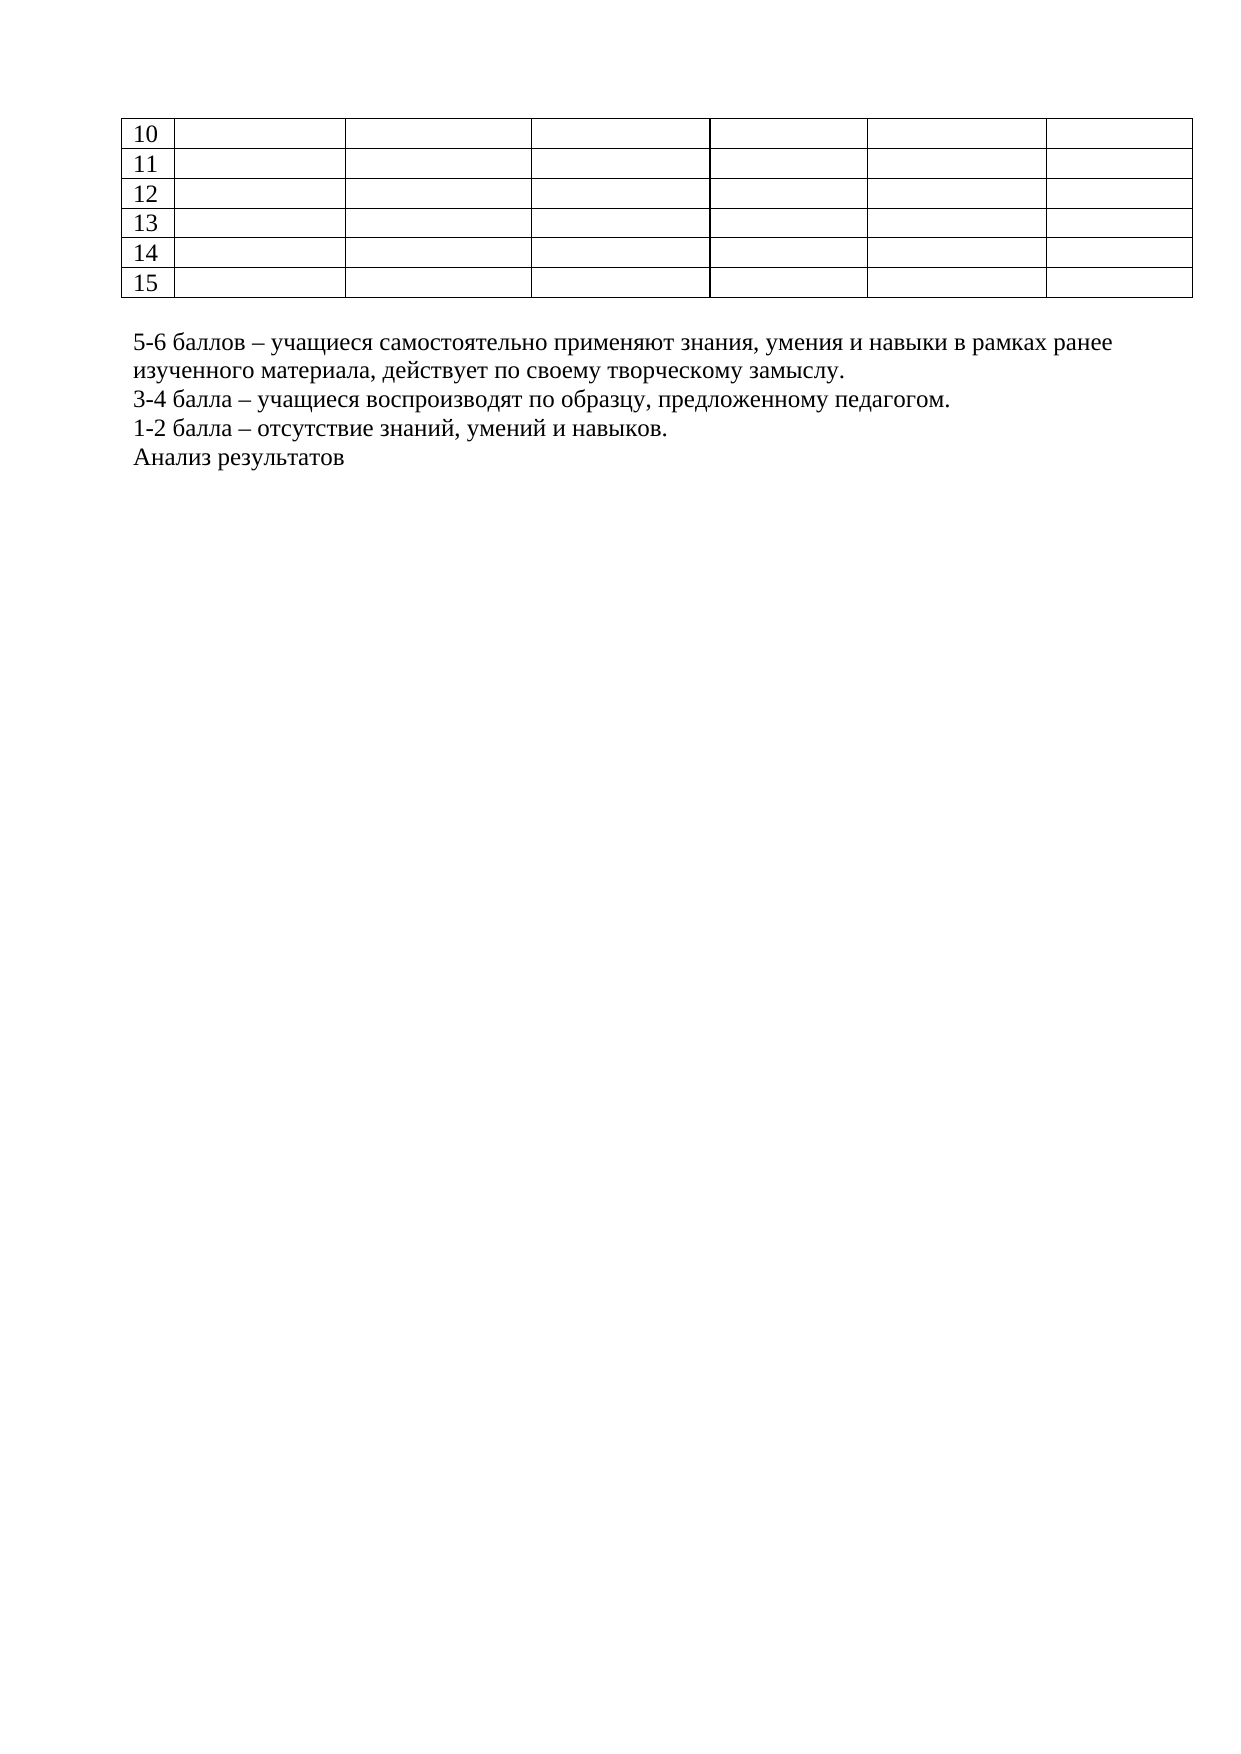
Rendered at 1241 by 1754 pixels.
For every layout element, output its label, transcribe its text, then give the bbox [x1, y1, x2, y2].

text 3-4 балла – учащиеся воспроизводят по образцу, предложенному педагогом. [133, 384, 1152, 413]
table_cell 14 [122, 238, 174, 267]
table_cell [175, 268, 345, 297]
table_cell [175, 179, 345, 207]
table_cell [175, 119, 345, 148]
table_cell [346, 179, 531, 207]
table_cell [346, 149, 531, 178]
table_cell [532, 209, 709, 237]
table_cell [868, 268, 1046, 297]
table_cell [175, 238, 345, 267]
table_cell [711, 238, 867, 267]
table_cell [868, 179, 1046, 207]
text 5-6 баллов – учащиеся самостоятельно применяют знания, умения и навыки в рамках ранее изученного материала, действует по своему творческому замыслу. [133, 327, 1152, 384]
table_cell 12 [122, 179, 174, 207]
table_cell 10 [122, 119, 174, 148]
table_cell [1047, 209, 1192, 237]
table_cell [1047, 149, 1192, 178]
table_cell [346, 238, 531, 267]
table_cell [532, 149, 709, 178]
table_cell 15 [122, 268, 174, 297]
table_cell [711, 149, 867, 178]
table_cell [532, 238, 709, 267]
table_cell [711, 209, 867, 237]
table_cell [868, 119, 1046, 148]
table_cell [1047, 238, 1192, 267]
table_cell [868, 149, 1046, 178]
table_cell [532, 268, 709, 297]
table_cell [175, 149, 345, 178]
table_cell [346, 119, 531, 148]
text Анализ результатов [133, 442, 1152, 470]
table_cell [711, 268, 867, 297]
table_cell [175, 209, 345, 237]
table_cell [346, 268, 531, 297]
table_cell [1047, 179, 1192, 207]
table_cell [1047, 119, 1192, 148]
table_cell [868, 209, 1046, 237]
table_cell 13 [122, 209, 174, 237]
table_cell [868, 238, 1046, 267]
table_cell [532, 179, 709, 207]
table_cell [1047, 268, 1192, 297]
table_cell [711, 119, 867, 148]
table_cell 11 [122, 149, 174, 178]
text 1-2 балла – отсутствие знаний, умений и навыков. [133, 413, 1152, 442]
table_cell [532, 119, 709, 148]
table_cell [711, 179, 867, 207]
table_cell [346, 209, 531, 237]
